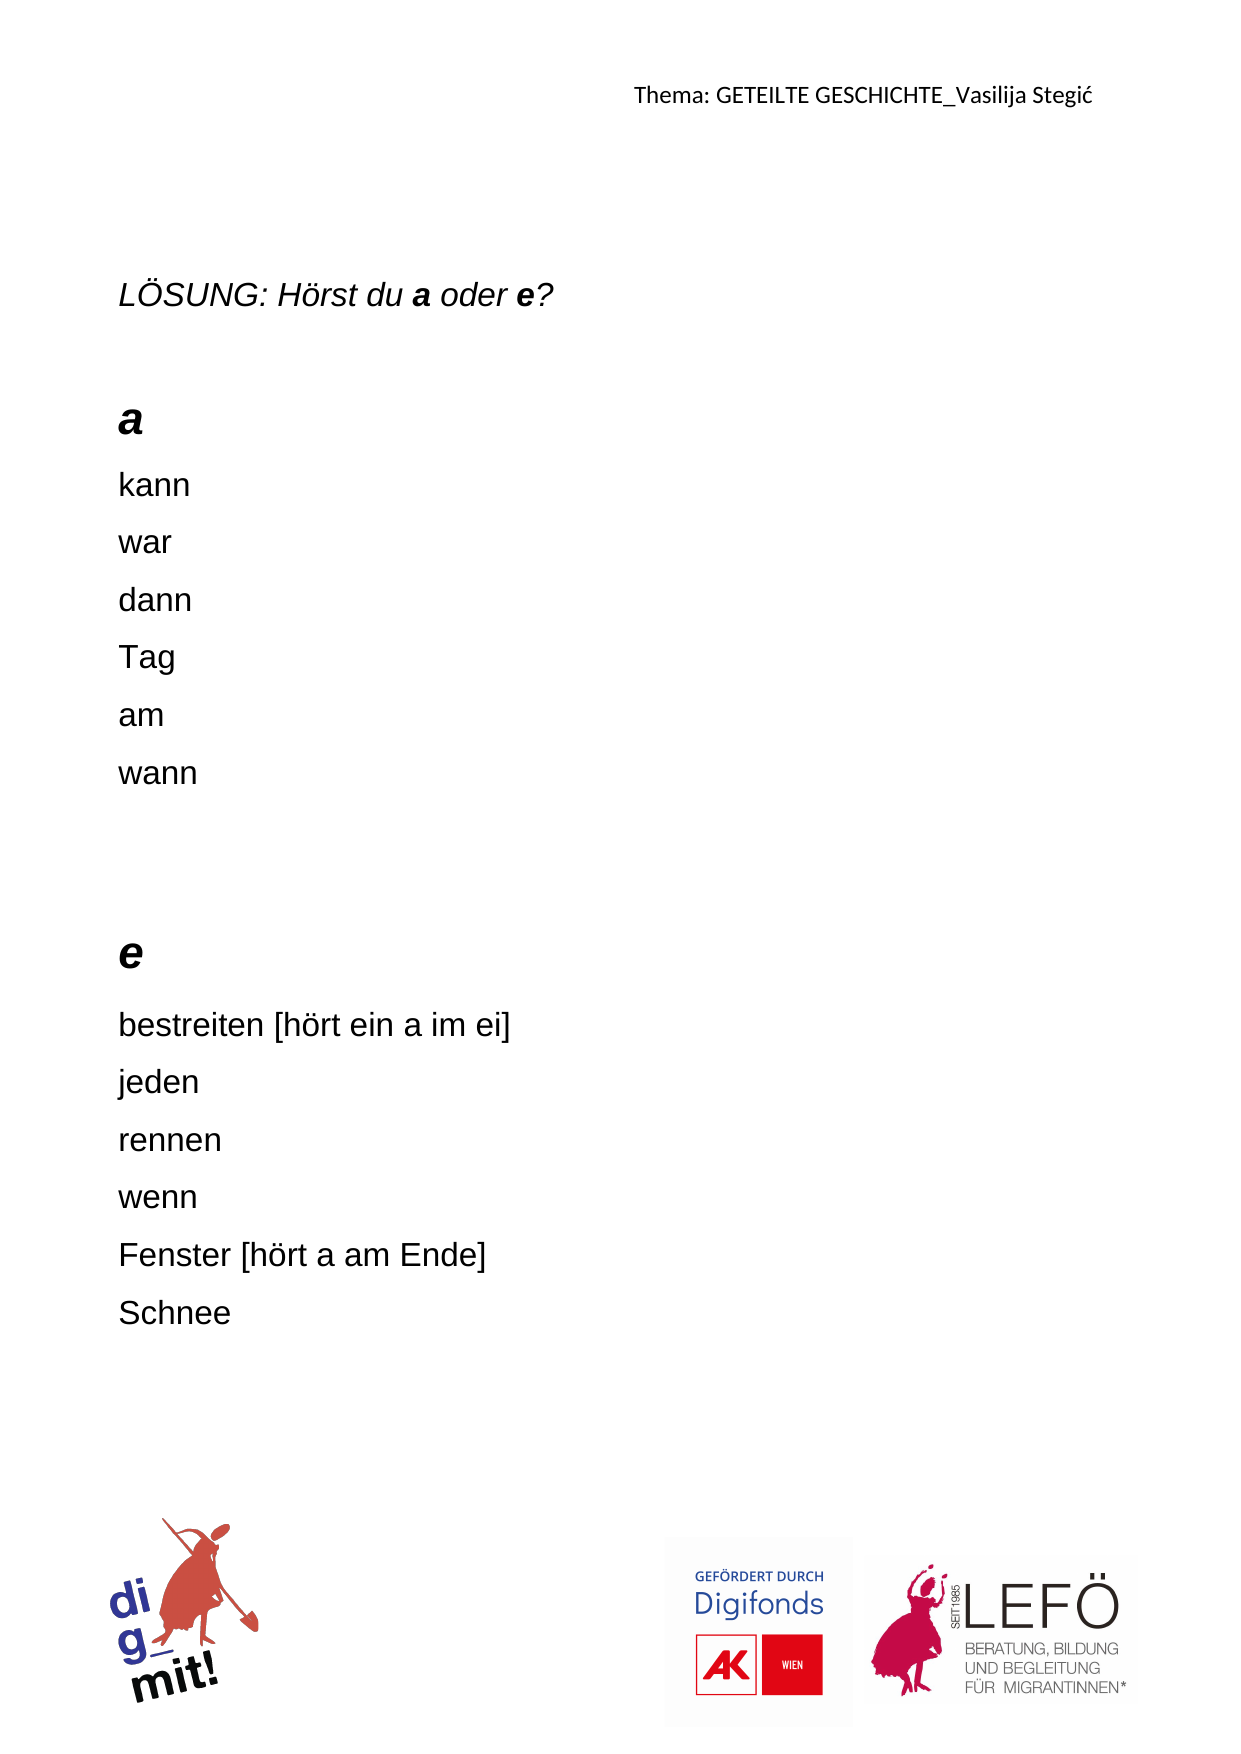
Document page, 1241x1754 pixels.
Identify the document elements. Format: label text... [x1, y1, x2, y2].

text dann [118, 580, 1093, 618]
text jeden [118, 1062, 1093, 1101]
text Fenster [hört a am Ende] [118, 1235, 1093, 1273]
text war [118, 522, 1093, 561]
text e [118, 926, 1093, 978]
text a [118, 391, 1093, 444]
text am [118, 695, 1093, 734]
text wann [118, 753, 1093, 791]
text rennen [118, 1120, 1093, 1158]
picture [102, 1518, 259, 1714]
text LÖSUNG: Hörst du a oder e? [118, 275, 1093, 313]
text bestreiten [hört ein a im ei] [118, 1005, 1093, 1043]
text wenn [118, 1177, 1093, 1216]
picture [864, 1555, 1138, 1704]
text Schnee [118, 1293, 1093, 1331]
text kann [118, 465, 1093, 503]
text Tag [118, 638, 1093, 676]
picture [664, 1537, 854, 1727]
